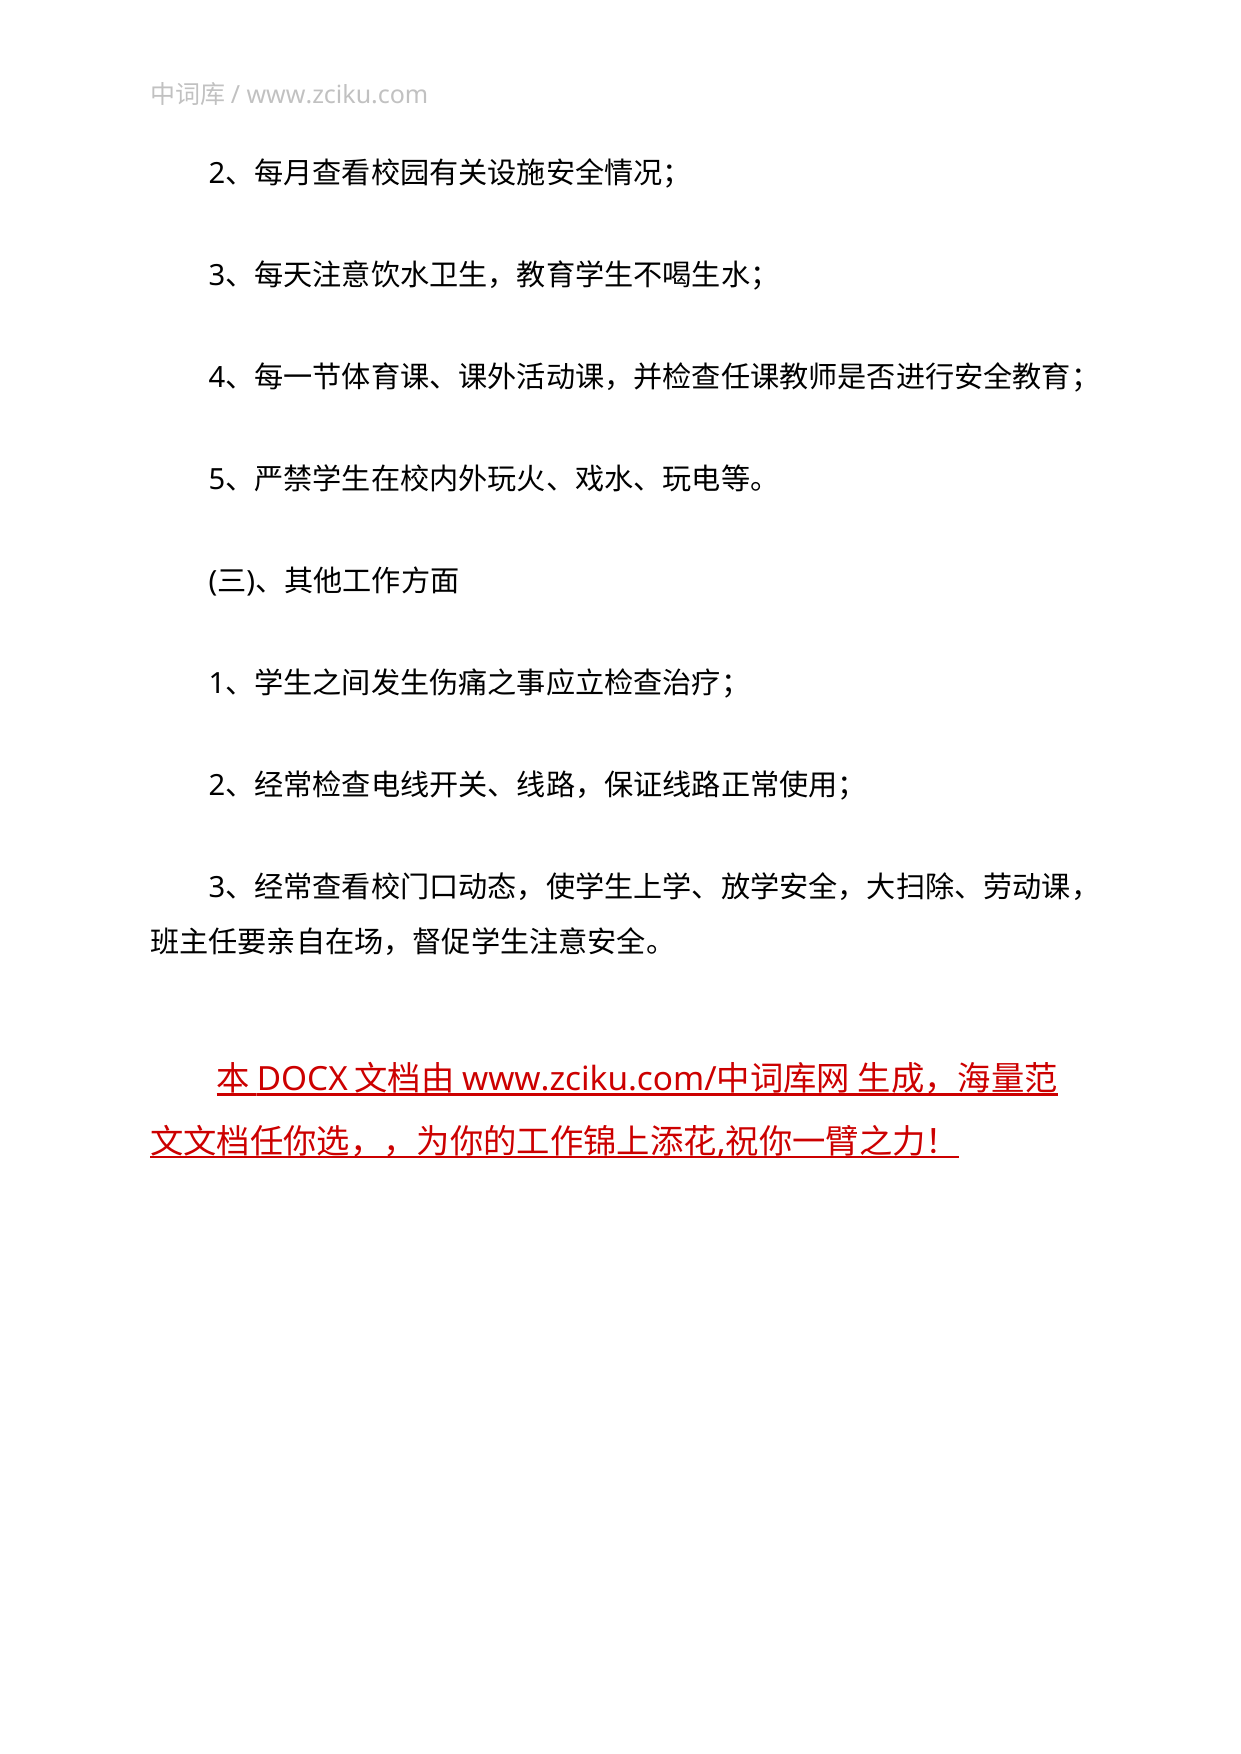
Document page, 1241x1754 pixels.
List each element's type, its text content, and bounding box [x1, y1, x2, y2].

text 1、学生之间发生伤痛之事应立检查治疗； [150, 660, 1090, 702]
text 3、经常查看校门口动态，使学生上学、放学安全，大扫除、劳动课，班主任要亲自在场，督促学生注意安全。 [150, 864, 1090, 961]
text 4、每一节体育课、课外活动课，并检查任课教师是否进行安全教育； [150, 354, 1090, 396]
text 本DOCX文档由 www.zciku.com/中词库网 生成，海量范文文档任你选，，为你的工作锦上添花,祝你一臂之力！ [150, 1052, 1090, 1163]
text 2、每月查看校园有关设施安全情况； [150, 150, 1090, 192]
text 3、每天注意饮水卫生，教育学生不喝生水； [150, 252, 1090, 294]
text 2、经常检查电线开关、线路，保证线路正常使用； [150, 762, 1090, 804]
text (三)、其他工作方面 [150, 558, 1090, 600]
text 5、严禁学生在校内外玩火、戏水、玩电等。 [150, 456, 1090, 498]
